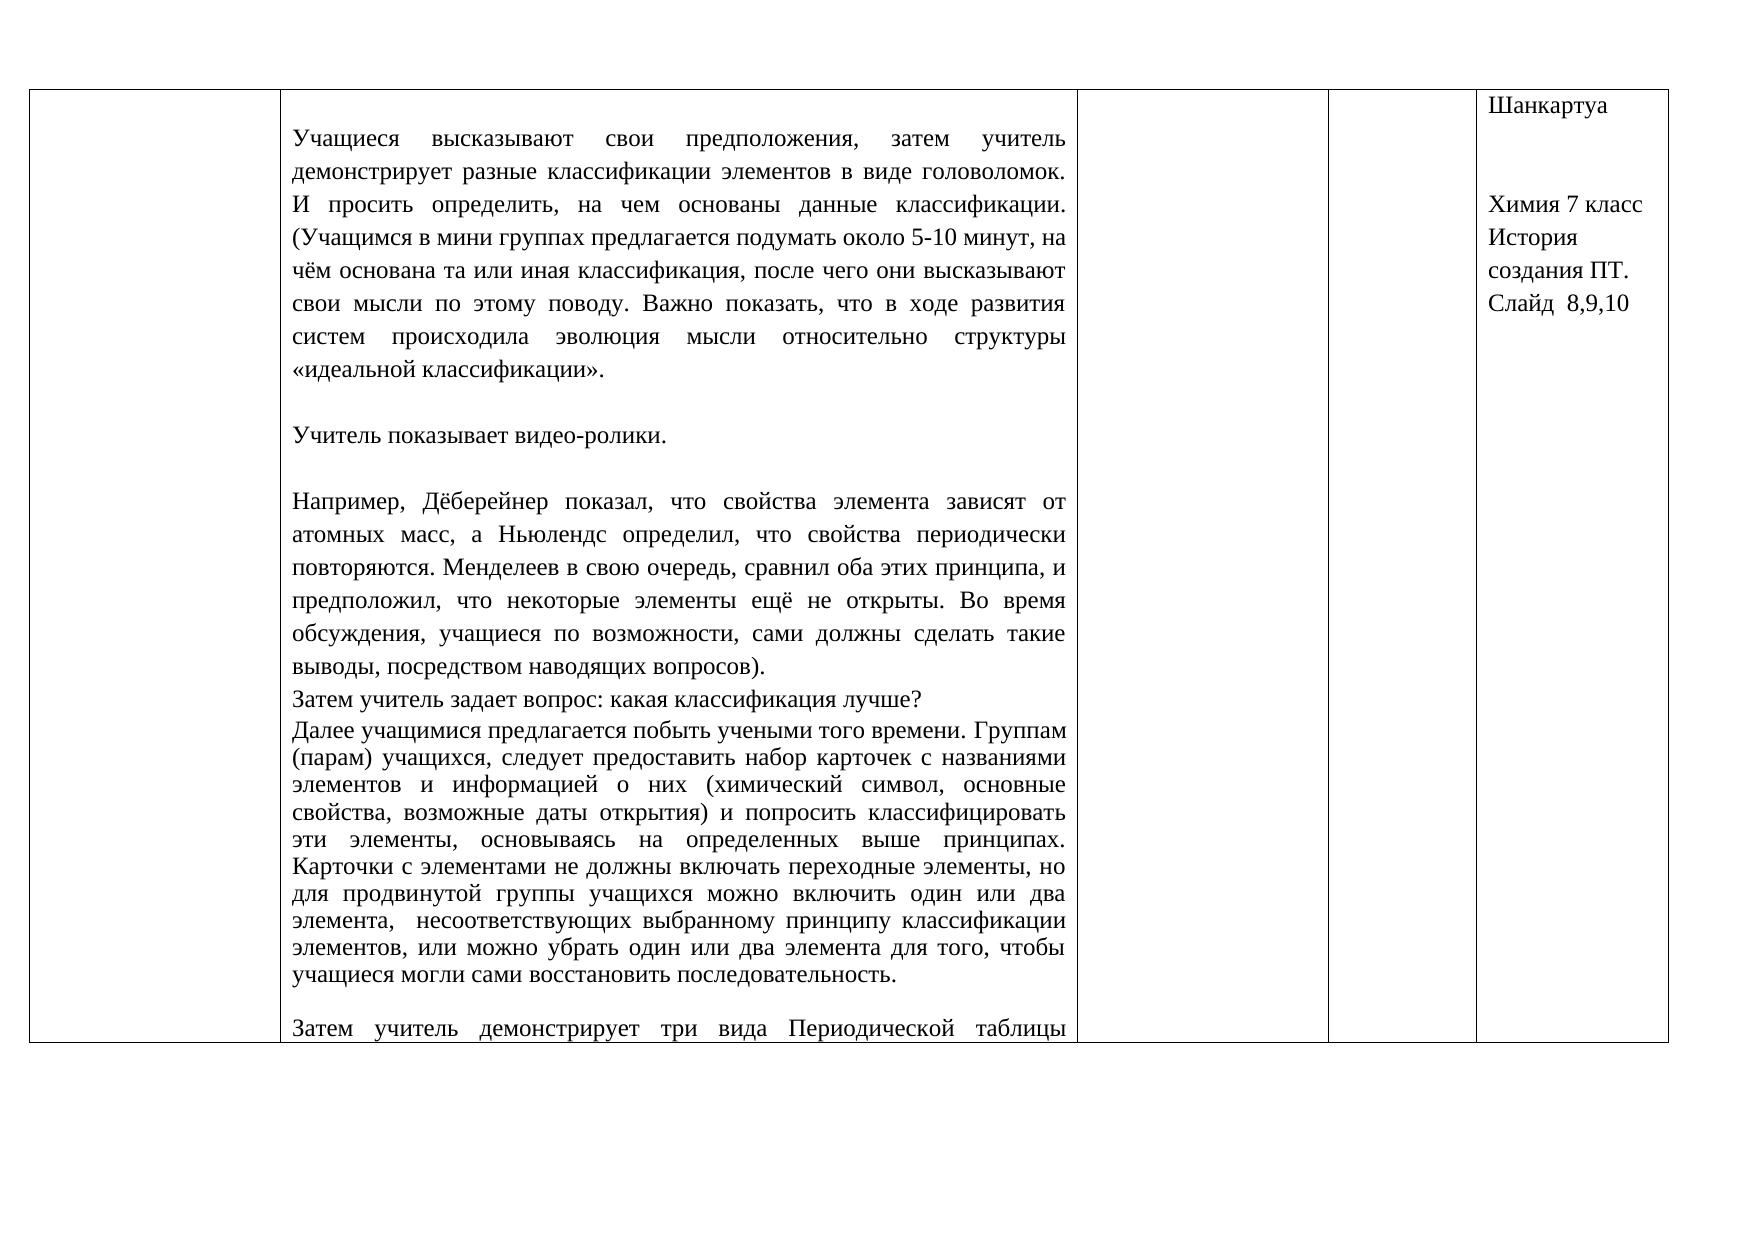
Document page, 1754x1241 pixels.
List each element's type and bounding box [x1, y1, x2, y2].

table_cell [1329, 90, 1476, 1042]
table_cell [1078, 90, 1328, 1042]
table_cell [1477, 90, 1668, 1042]
table_cell [281, 90, 1077, 1042]
table_cell [30, 90, 280, 1042]
